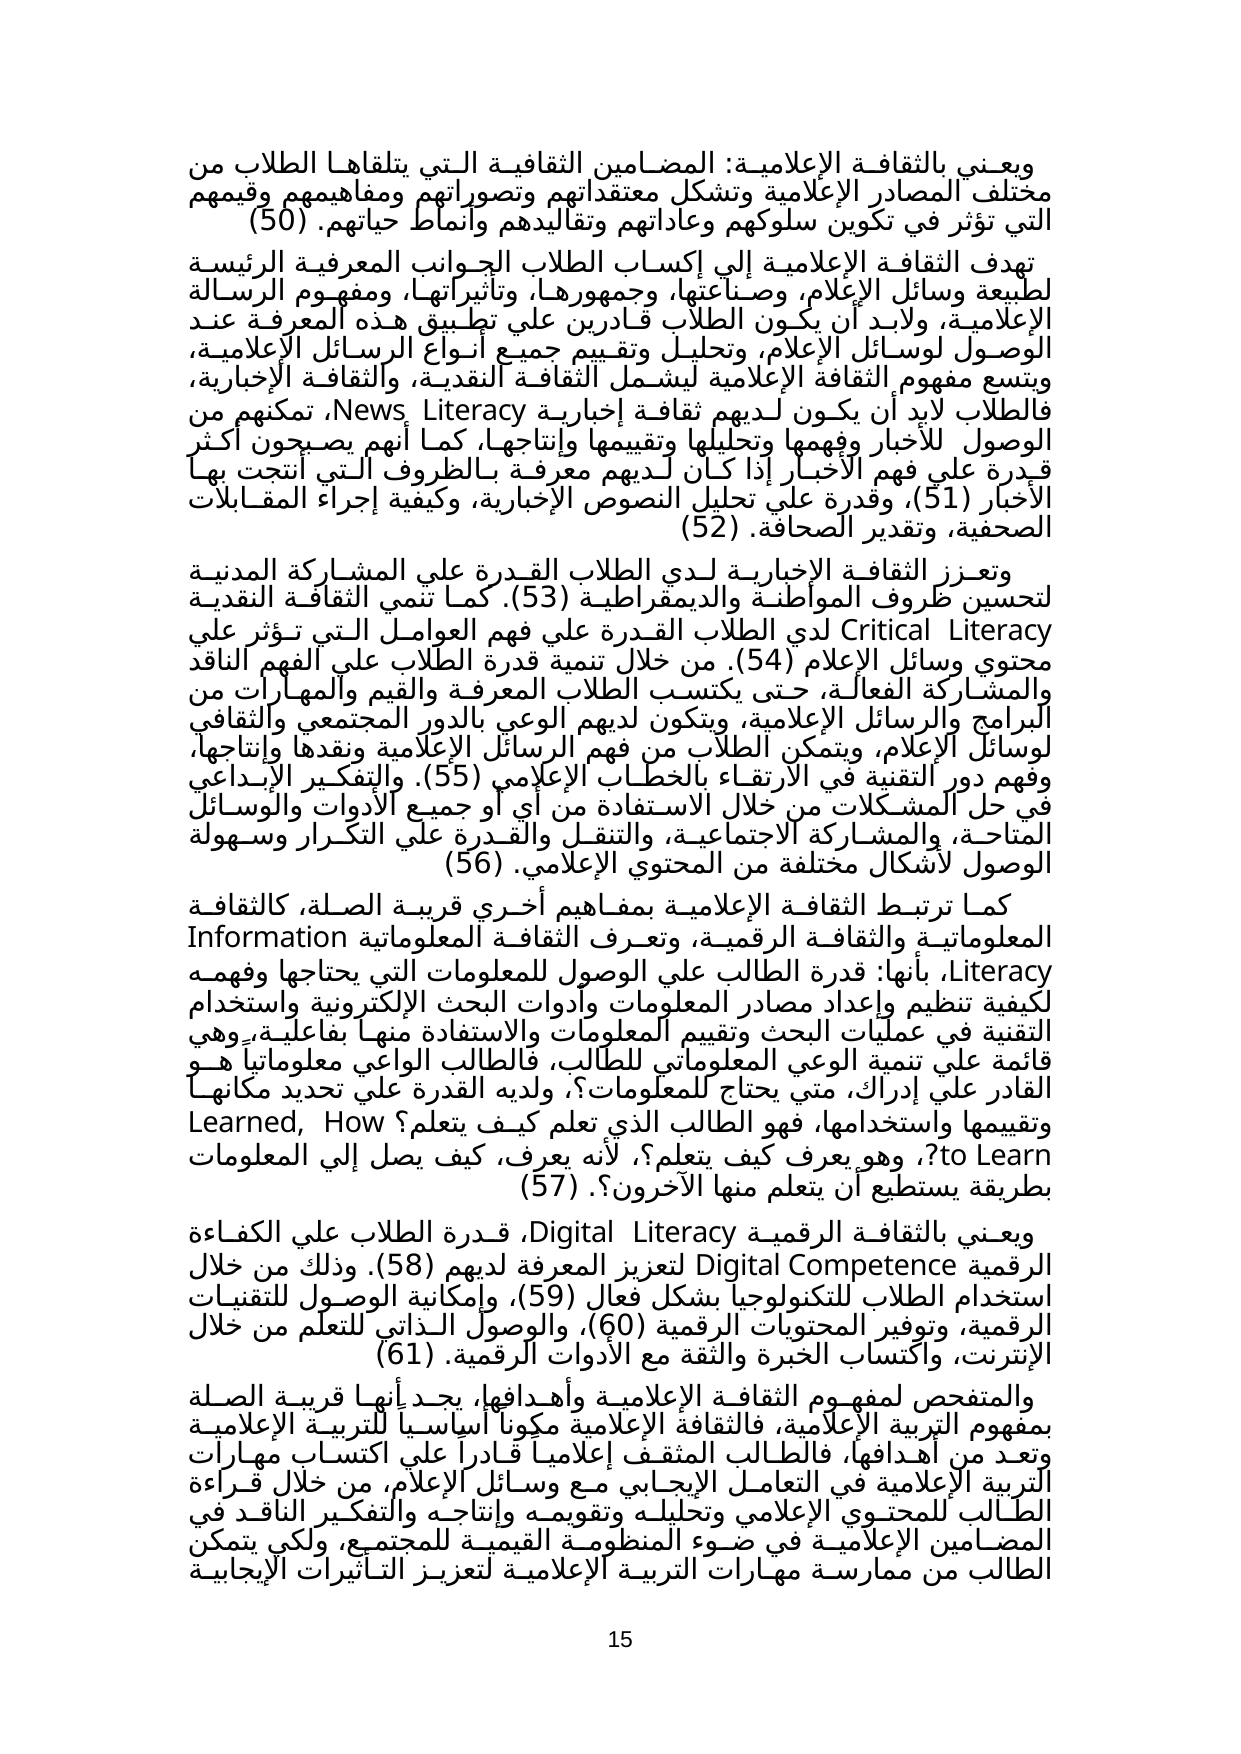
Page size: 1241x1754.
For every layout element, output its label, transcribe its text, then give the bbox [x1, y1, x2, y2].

text وتعزز الثقافة الإخبارية لدي الطلاب القدرة علي المشاركة المدنية لتحسين ظروف المواطنة والديمقراطية (53). كما تنمي الثقافة النقدية Critical Literacy لدي الطلاب القدرة علي فهم العوامل التي تؤثر علي محتوي وسائل الإعلام (54). من خلال تنمية قدرة الطلاب علي الفهم الناقد والمشاركة الفعالة، حتى يكتسب الطلاب المعرفة والقيم والمهارات من البرامج والرسائل الإعلامية، ويتكون لديهم الوعي بالدور المجتمعي والثقافي لوسائل الإعلام، ويتمكن الطلاب من فهم الرسائل الإعلامية ونقدها وإنتاجها، وفهم دور التقنية في الارتقاء بالخطاب الإعلامي (55). والتفكير الإبداعي في حل المشكلات من خلال الاستفادة من أي أو جميع الأدوات والوسائل المتاحة، والمشاركة الاجتماعية، والتنقل والقدرة علي التكرار وسهولة الوصول لأشكال مختلفة من المحتوي الإعلامي. (56) [187, 557, 1053, 880]
text تهدف الثقافة الإعلامية إلي إكساب الطلاب الجوانب المعرفية الرئيسة لطبيعة وسائل الإعلام، وصناعتها، وجمهورها، وتأثيراتها، ومفهوم الرسالة الإعلامية، ولابد أن يكون الطلاب قادرين علي تطبيق هذه المعرفة عند الوصول لوسائل الإعلام، وتحليل وتقييم جميع أنواع الرسائل الإعلامية، ويتسع مفهوم الثقافة الإعلامية ليشمل الثقافة النقدية، والثقافة الإخبارية، فالطلاب لابد أن يكون لديهم ثقافة إخبارية News Literacy، تمكنهم من الوصول للأخبار وفهمها وتحليلها وتقييمها وإنتاجها، كما أنهم يصبحون أكثر قدرة علي فهم الأخبار إذا كان لديهم معرفة بالظروف التي أنتجت بها الأخبار (51)، وقدرة علي تحليل النصوص الإخبارية، وكيفية إجراء المقابلات الصحفية، وتقدير الصحافة. (52) [187, 249, 1053, 544]
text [187, 1383, 1053, 1586]
text كما ترتبط الثقافة الإعلامية بمفاهيم أخري قريبة الصلة، كالثقافة المعلوماتية والثقافة الرقمية، وتعرف الثقافة المعلوماتية Information Literacy، بأنها: قدرة الطالب علي الوصول للمعلومات التي يحتاجها وفهمه لكيفية تنظيم وإعداد مصادر المعلومات وأدوات البحث الإلكترونية واستخدام التقنية في عمليات البحث وتقييم المعلومات والاستفادة منها بفاعلية، وهي قائمة علي تنمية الوعي المعلوماتي للطالب، فالطالب الواعي معلوماتياً هو القادر علي إدراك، متي يحتاج للمعلومات؟، ولديه القدرة علي تحديد مكانها وتقييمها واستخدامها، فهو الطالب الذي تعلم كيف يتعلم؟ Learned, How to Learn?، وهو يعرف كيف يتعلم؟، لأنه يعرف، كيف يصل إلي المعلومات بطريقة يستطيع أن يتعلم منها الآخرون؟. (57) [187, 893, 1053, 1203]
text ويعني بالثقافة الرقمية Digital Literacy، قدرة الطلاب علي الكفاءة الرقمية Digital Competence لتعزيز المعرفة لديهم (58). وذلك من خلال استخدام الطلاب للتكنولوجيا بشكل فعال (59)، وإمكانية الوصول للتقنيات الرقمية، وتوفير المحتويات الرقمية (60)، والوصول الذاتي للتعلم من خلال الإنترنت، واكتساب الخبرة والثقة مع الأدوات الرقمية. (61) [187, 1216, 1053, 1371]
text ويعني بالثقافة الإعلامية: المضامين الثقافية التي يتلقاها الطلاب من مختلف المصادر الإعلامية وتشكل معتقداتهم وتصوراتهم ومفاهيمهم وقيمهم التي تؤثر في تكوين سلوكهم وعاداتهم وتقاليدهم وأنماط حياتهم. (50) [187, 150, 1053, 237]
